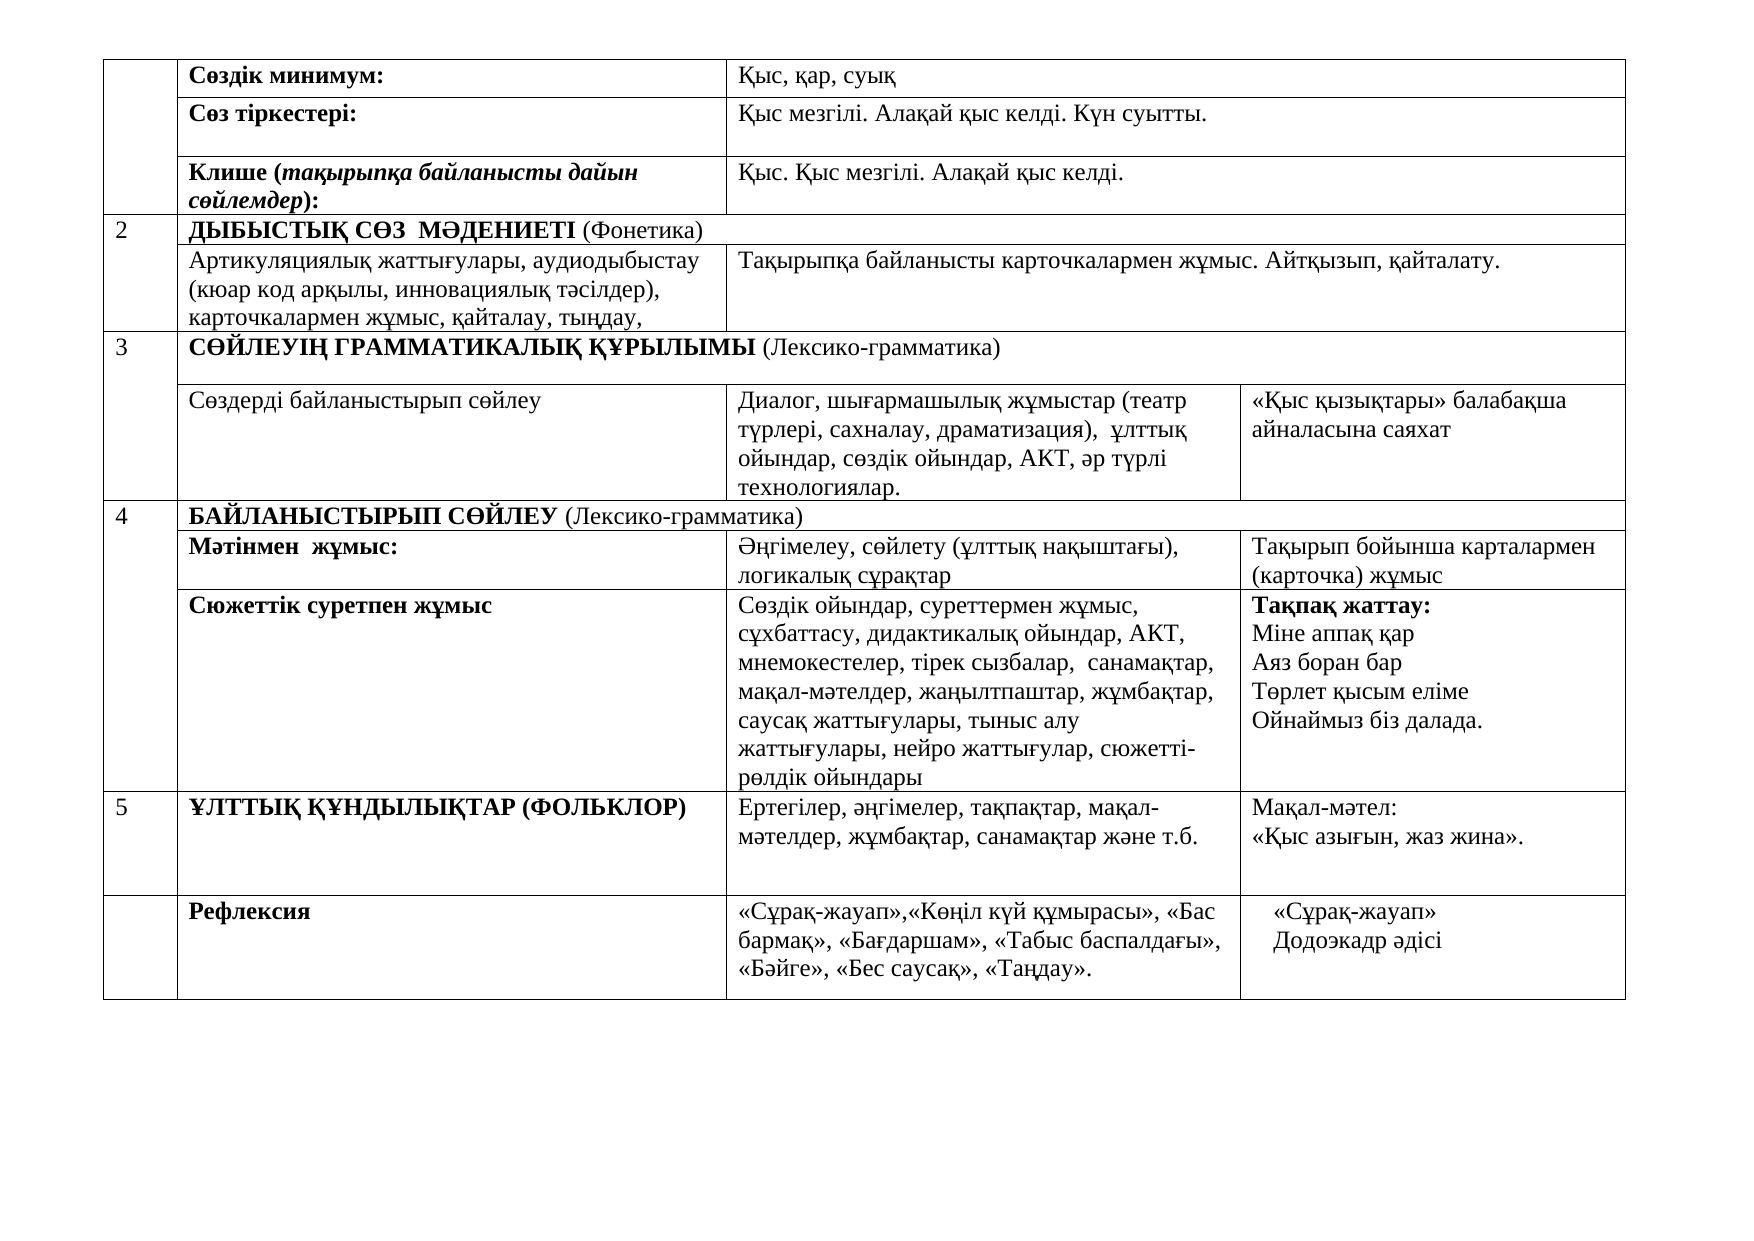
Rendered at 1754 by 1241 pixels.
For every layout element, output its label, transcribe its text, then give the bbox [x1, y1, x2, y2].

table_cell Сөз тіркестері: [178, 98, 726, 156]
table_cell СӨЙЛЕУІҢ ГРАММАТИКАЛЫҚ ҚҰРЫЛЫМЫ (Лексико-грамматика) [178, 332, 1625, 384]
table_cell ҰЛТТЫҚ ҚҰНДЫЛЫҚТАР (ФОЛЬКЛОР) [178, 792, 726, 895]
table_cell Тақпақ жаттау: Міне аппақ қар Аяз боран бар Төрлет қысым еліме Ойнаймыз біз далада. [1241, 590, 1625, 791]
table_cell 1 [104, 60, 177, 214]
table_cell Тақырып бойынша карталармен (карточка) жұмыс [1241, 531, 1625, 589]
table_cell Ертегілер, әңгімелер, тақпақтар, мақал-мәтелдер, жұмбақтар, санамақтар және т.б. [727, 792, 1240, 895]
table_cell 3 [104, 332, 177, 500]
table_cell [104, 896, 177, 999]
table_cell Сөздерді байланыстырып сөйлеу [178, 385, 726, 500]
table_cell Әңгімелеу, сөйлету (ұлттық нақыштағы), логикалық сұрақтар [727, 531, 1240, 589]
table_cell Қыс. Қыс мезгілі. Алақай қыс келді. [727, 157, 1625, 214]
table_cell «Сұрақ-жауап» Додоэкадр әдісі [1241, 896, 1625, 999]
table_cell 5 [104, 792, 177, 895]
table_cell Тақырыпқа байланысты карточкалармен жұмыс. Айтқызып, қайталату. [727, 245, 1625, 331]
table_cell Сөздік ойындар, суреттермен жұмыс, сұхбаттасу, дидактикалық ойындар, АКТ, мнемокестелер, тірек сызбалар, санамақтар, мақал-мәтелдер, жаңылтпаштар, жұмбақтар, саусақ жаттығулары, тыныс алу жаттығулары, нейро жаттығулар, сюжетті-рөлдік ойындары [727, 590, 1240, 791]
table_cell «Сұрақ-жауап»,«Көңіл күй құмырасы», «Бас бармақ», «Бағдаршам», «Табыс баспалдағы», «Бәйге», «Бес саусақ», «Таңдау». [727, 896, 1240, 999]
table_cell БАЙЛАНЫСТЫРЫП СӨЙЛЕУ (Лексико-грамматика) [178, 501, 1625, 530]
table_cell Мақал-мәтел: «Қыс азығын, жаз жина». [1241, 792, 1625, 895]
table_cell Қыс, қар, суық [727, 60, 1625, 97]
table_cell Рефлексия [178, 896, 726, 999]
table_cell ДЫБЫСТЫҚ СӨЗ МӘДЕНИЕТІ (Фонетика) [178, 215, 1625, 244]
table_cell Мәтінмен жұмыс: [178, 531, 726, 589]
table_cell Диалог, шығармашылық жұмыстар (театр түрлері, сахналау, драматизация), ұлттық ойындар, сөздік ойындар, АКТ, әр түрлі технологиялар. [727, 385, 1240, 500]
table_cell Қыс мезгілі. Алақай қыс келді. Күн суытты. [727, 98, 1625, 156]
table_cell Сөздік минимум: [178, 60, 726, 97]
table_cell Клише (тақырыпқа байланысты дайын сөйлемдер): [178, 157, 726, 214]
table_cell 2 [104, 215, 177, 331]
table_cell 4 [104, 501, 177, 791]
table_cell Сюжеттік суретпен жұмыс [178, 590, 726, 791]
table_cell Артикуляциялық жаттығулары, аудиодыбыстау (кюар код арқылы, инновациялық тәсілдер), карточкалармен жұмыс, қайталау, тыңдау, [178, 245, 726, 331]
table_cell «Қыс қызықтары» балабақша айналасына саяхат [1241, 385, 1625, 500]
